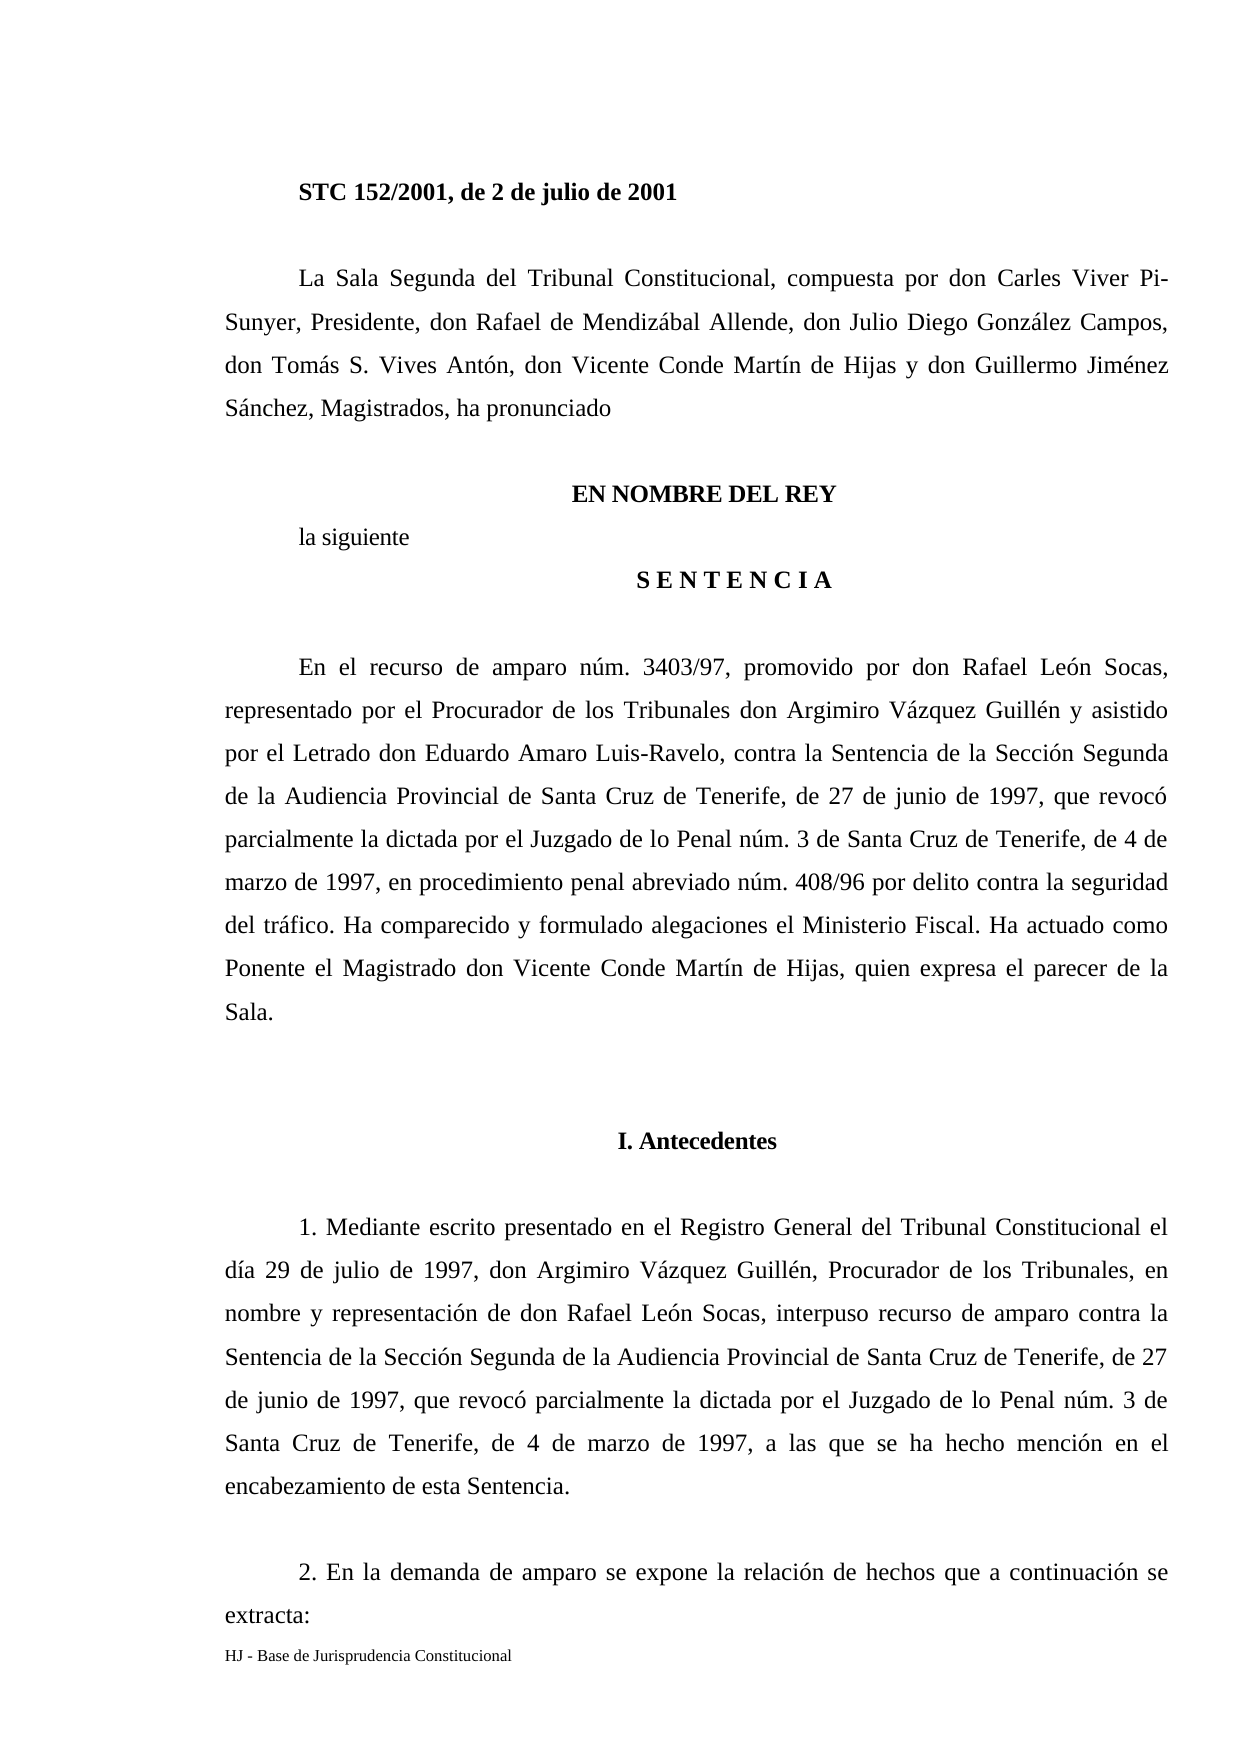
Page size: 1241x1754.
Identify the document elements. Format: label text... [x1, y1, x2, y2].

text I. Antecedentes [224, 1126, 1169, 1155]
text En el recurso de amparo núm. 3403/97, promovido por don Rafael León Socas, representado por el Procurador de los Tribunales don Argimiro Vázquez Guillén y asistido por el Letrado don Eduardo Amaro Luis-Ravelo, contra la Sentencia de la Sección Segunda de la Audiencia Provincial de Santa Cruz de Tenerife, de 27 de junio de 1997, que revocó parcialmente la dictada por el Juzgado de lo Penal núm. 3 de Santa Cruz de Tenerife, de 4 de marzo de 1997, en procedimiento penal abreviado núm. 408/96 por delito contra la seguridad del tráfico. Ha comparecido y formulado alegaciones el Ministerio Fiscal. Ha actuado como Ponente el Magistrado don Vicente Conde Martín de Hijas, quien expresa el parecer de la Sala. [224, 652, 1169, 1025]
text 2. En la demanda de amparo se expone la relación de hechos que a continuación se extracta: [224, 1557, 1169, 1629]
text 1. Mediante escrito presentado en el Registro General del Tribunal Constitucional el día 29 de julio de 1997, don Argimiro Vázquez Guillén, Procurador de los Tribunales, en nombre y representación de don Rafael León Socas, interpuso recurso de amparo contra la Sentencia de la Sección Segunda de la Audiencia Provincial de Santa Cruz de Tenerife, de 27 de junio de 1997, que revocó parcialmente la dictada por el Juzgado de lo Penal núm. 3 de Santa Cruz de Tenerife, de 4 de marzo de 1997, a las que se ha hecho mención en el encabezamiento de esta Sentencia. [224, 1212, 1169, 1500]
text EN NOMBRE DEL REY [224, 479, 1110, 508]
text La Sala Segunda del Tribunal Constitucional, compuesta por don Carles Viver Pi-Sunyer, Presidente, don Rafael de Mendizábal Allende, don Julio Diego González Campos, don Tomás S. Vives Antón, don Vicente Conde Martín de Hijas y don Guillermo Jiménez Sánchez, Magistrados, ha pronunciado [224, 263, 1169, 422]
text S E N T E N C I A [224, 565, 1169, 594]
text STC 152/2001, de 2 de julio de 2001 [224, 177, 1169, 206]
text la siguiente [224, 522, 1110, 551]
